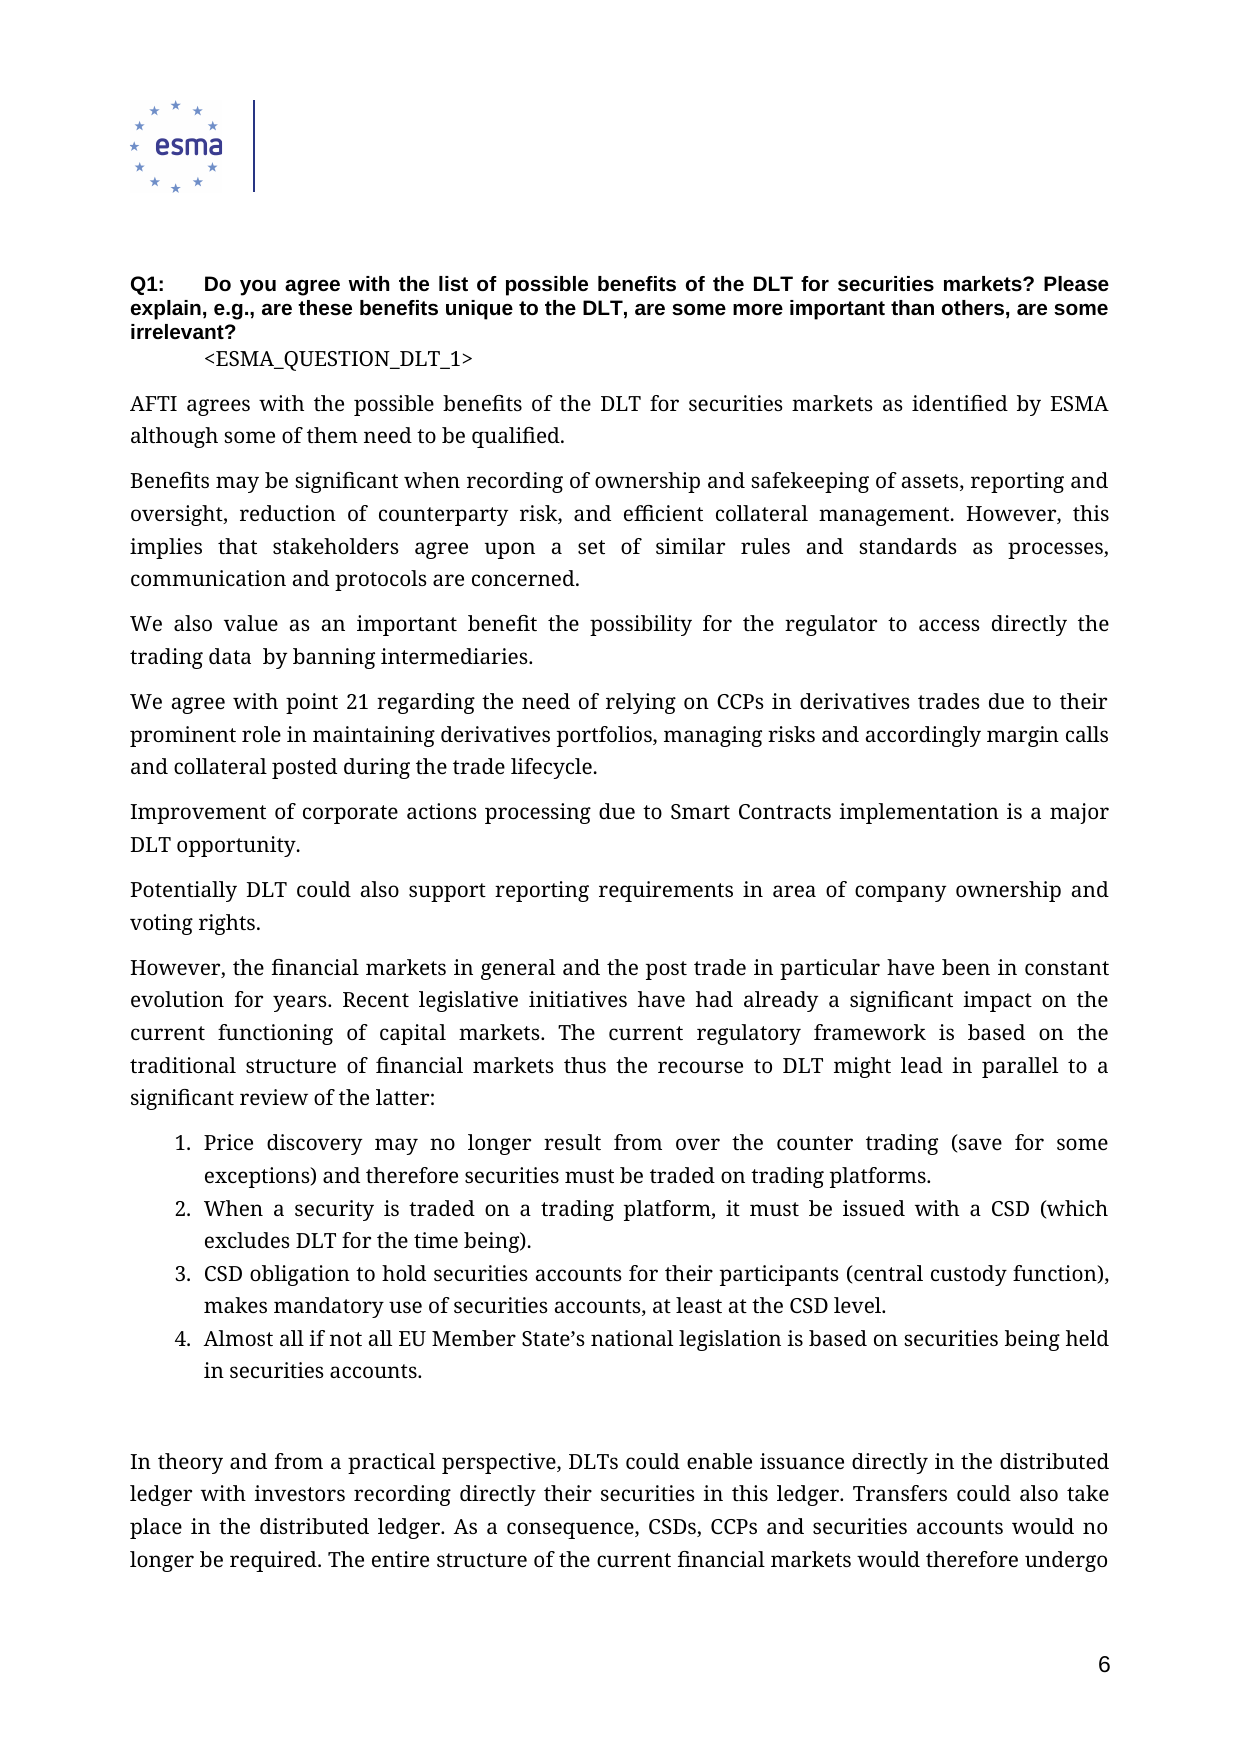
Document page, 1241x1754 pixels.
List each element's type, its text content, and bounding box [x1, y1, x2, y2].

text <ESMA_QUESTION_DLT_1> [204, 344, 1110, 372]
list When a security is traded on a trading platform, it must be issued with a CSD (which excludes DLT for the time being). [174, 1194, 1110, 1255]
list Price discovery may no longer result from over the counter trading (save for some exceptions) and therefore securities must be traded on trading platforms. [174, 1128, 1110, 1189]
text Potentially DLT could also support reporting requirements in area of company ownership and voting rights. [130, 875, 1110, 936]
text Improvement of corporate actions processing due to Smart Contracts implementation is a major DLT opportunity. [130, 797, 1110, 858]
text Benefits may be significant when recording of ownership and safekeeping of assets, reporting and oversight, reduction of counterparty risk, and efficient collateral management. However, this implies that stakeholders agree upon a set of similar rules and standards as processes, communication and protocols are concerned. [130, 467, 1110, 593]
text However, the financial markets in general and the post trade in particular have been in constant evolution for years. Recent legislative initiatives have had already a significant impact on the current functioning of capital markets. The current regulatory framework is based on the traditional structure of financial markets thus the recourse to DLT might lead in parallel to a significant review of the latter: [130, 953, 1110, 1112]
text We agree with point 21 regarding the need of relying on CCPs in derivatives trades due to their prominent role in maintaining derivatives portfolios, managing risks and accordingly margin calls and collateral posted during the trade lifecycle. [130, 687, 1110, 781]
list CSD obligation to hold securities accounts for their participants (central custody function), makes mandatory use of securities accounts, at least at the CSD level. [174, 1259, 1110, 1320]
text We also value as an important benefit the possibility for the regulator to access directly the trading data by banning intermediaries. [130, 609, 1110, 671]
picture [129, 100, 223, 193]
subtitle Do you agree with the list of possible benefits of the DLT for securities markets? Please explain, e.g., are these benefits unique to the DLT, are some more important than others, are some irrelevant? [130, 272, 1110, 344]
list Almost all if not all EU Member State’s national legislation is based on securities being held in securities accounts. [174, 1324, 1110, 1385]
text AFTI agrees with the possible benefits of the DLT for securities markets as identified by ESMA although some of them need to be qualified. [130, 389, 1110, 450]
